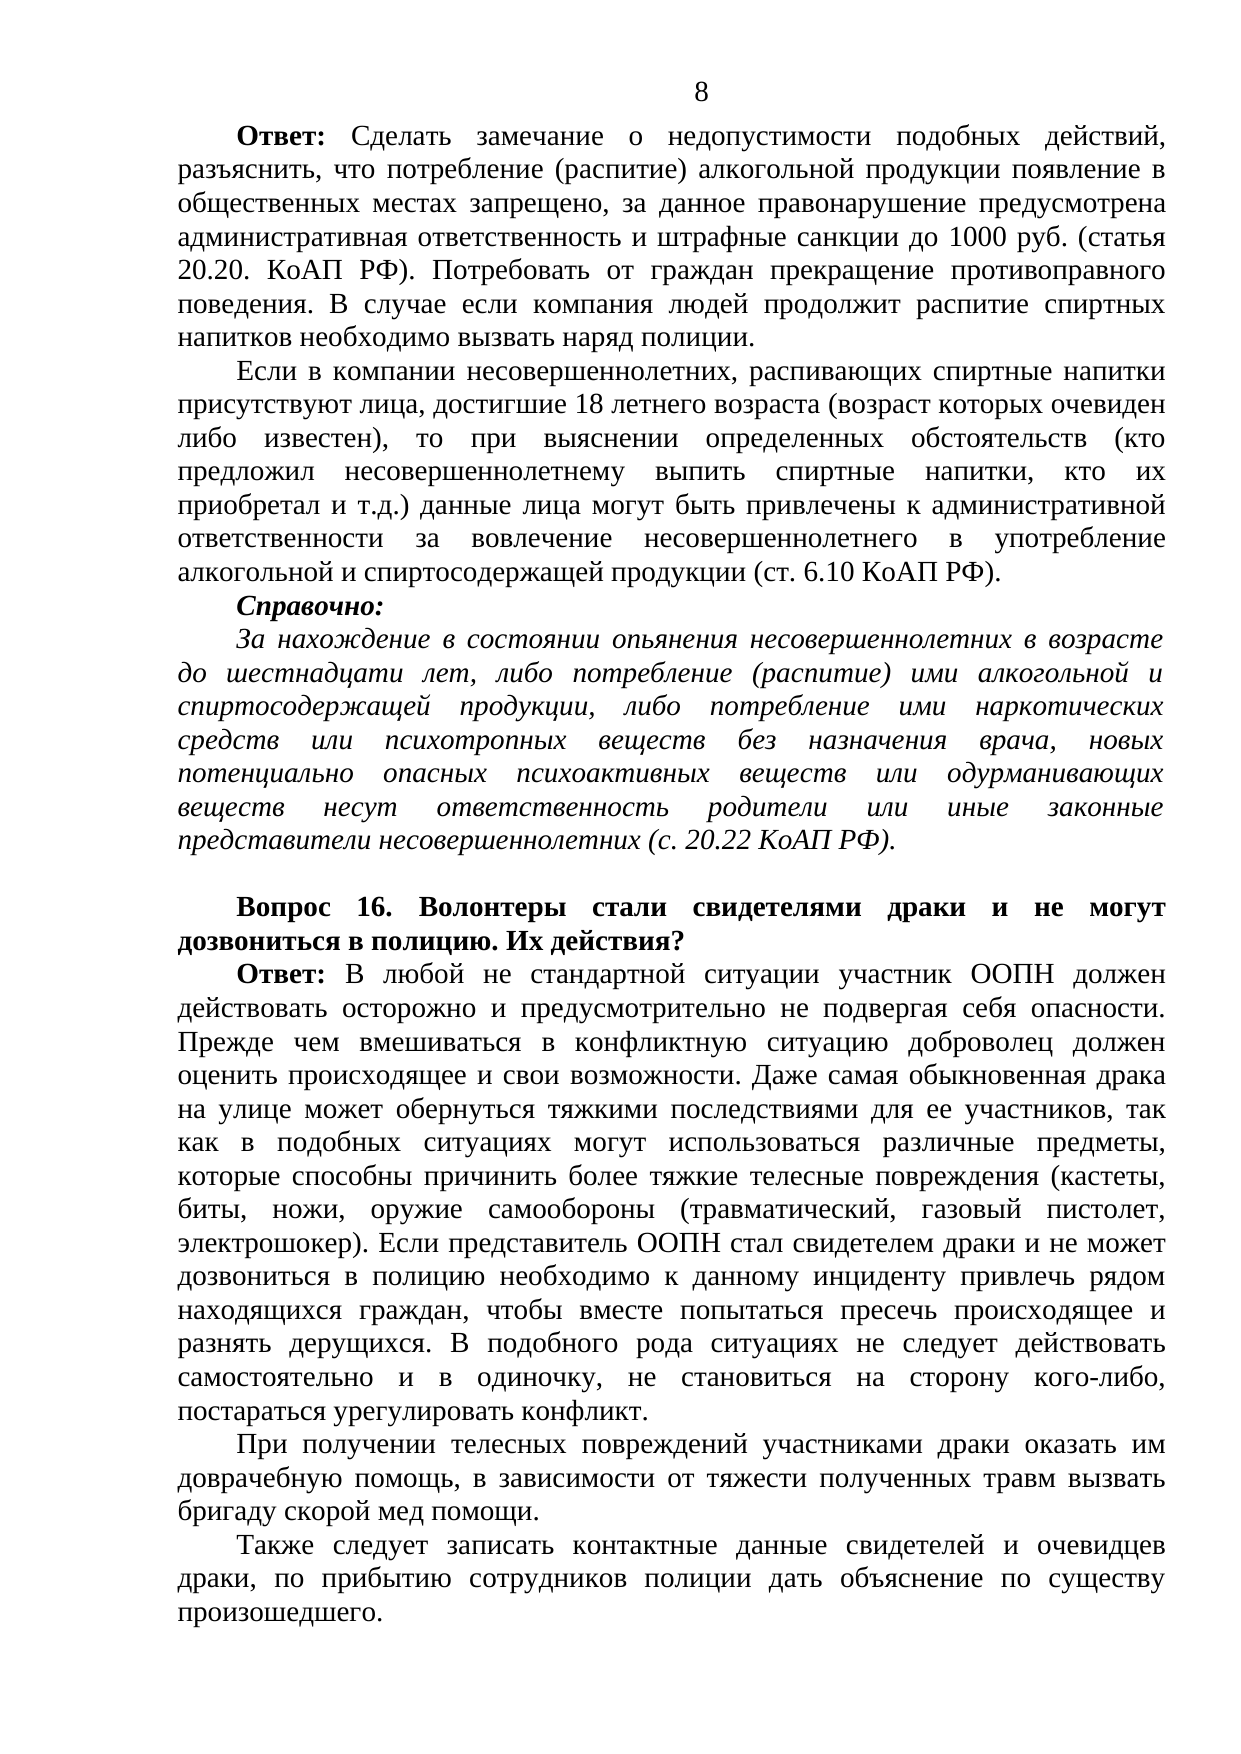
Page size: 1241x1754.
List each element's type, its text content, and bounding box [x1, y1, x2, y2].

text Ответ: В любой не стандартной ситуации участник ООПН должен действовать осторожно и предусмотрительно не подвергая себя опасности. Прежде чем вмешиваться в конфликтную ситуацию доброволец должен оценить происходящее и свои возможности. Даже самая обыкновенная драка на улице может обернуться тяжкими последствиями для ее участников, так как в подобных ситуациях могут использоваться различные предметы, которые способны причинить более тяжкие телесные повреждения (кастеты, биты, ножи, оружие самообороны (травматический, газовый пистолет, электрошокер). Если представитель ООПН стал свидетелем драки и не может дозвониться в полицию необходимо к данному инциденту привлечь рядом находящихся граждан, чтобы вместе попытаться пресечь происходящее и разнять дерущихся. В подобного рода ситуациях не следует действовать самостоятельно и в одиночку, не становиться на сторону кого-либо, постараться урегулировать конфликт. [177, 957, 1167, 1426]
text Если в компании несовершеннолетних, распивающих спиртные напитки присутствуют лица, достигшие 18 летнего возраста (возраст которых очевиден либо известен), то при выяснении определенных обстоятельств (кто предложил несовершеннолетнему выпить спиртные напитки, кто их приобретал и т.д.) данные лица могут быть привлечены к административной ответственности за вовлечение несовершеннолетнего в употребление алкогольной и спиртосодержащей продукции (ст. 6.10 КоАП РФ). [177, 353, 1167, 588]
text За нахождение в состоянии опьянения несовершеннолетних в возрасте до шестнадцати лет, либо потребление (распитие) ими алкогольной и спиртосодержащей продукции, либо потребление ими наркотических средств или психотропных веществ без назначения врача, новых потенциально опасных психоактивных веществ или одурманивающих веществ несут ответственность родители или иные законные представители несовершеннолетних (с. 20.22 КоАП РФ). [177, 621, 1167, 856]
text Ответ: Сделать замечание о недопустимости подобных действий, разъяснить, что потребление (распитие) алкогольной продукции появление в общественных местах запрещено, за данное правонарушение предусмотрена административная ответственность и штрафные санкции до 1000 руб. (статья 20.20. КоАП РФ). Потребовать от граждан прекращение противоправного поведения. В случае если компания людей продолжит распитие спиртных напитков необходимо вызвать наряд полиции. [177, 118, 1167, 353]
text При получении телесных повреждений участниками драки оказать им доврачебную помощь, в зависимости от тяжести полученных травм вызвать бригаду скорой мед помощи. [177, 1426, 1167, 1527]
text Справочно: [177, 588, 1167, 621]
list Вопрос 16. Волонтеры стали свидетелями драки и не могут дозвониться в полицию. Их действия? [177, 889, 1167, 957]
text Также следует записать контактные данные свидетелей и очевидцев драки, по прибытию сотрудников полиции дать объяснение по существу произошедшего. [177, 1527, 1167, 1627]
